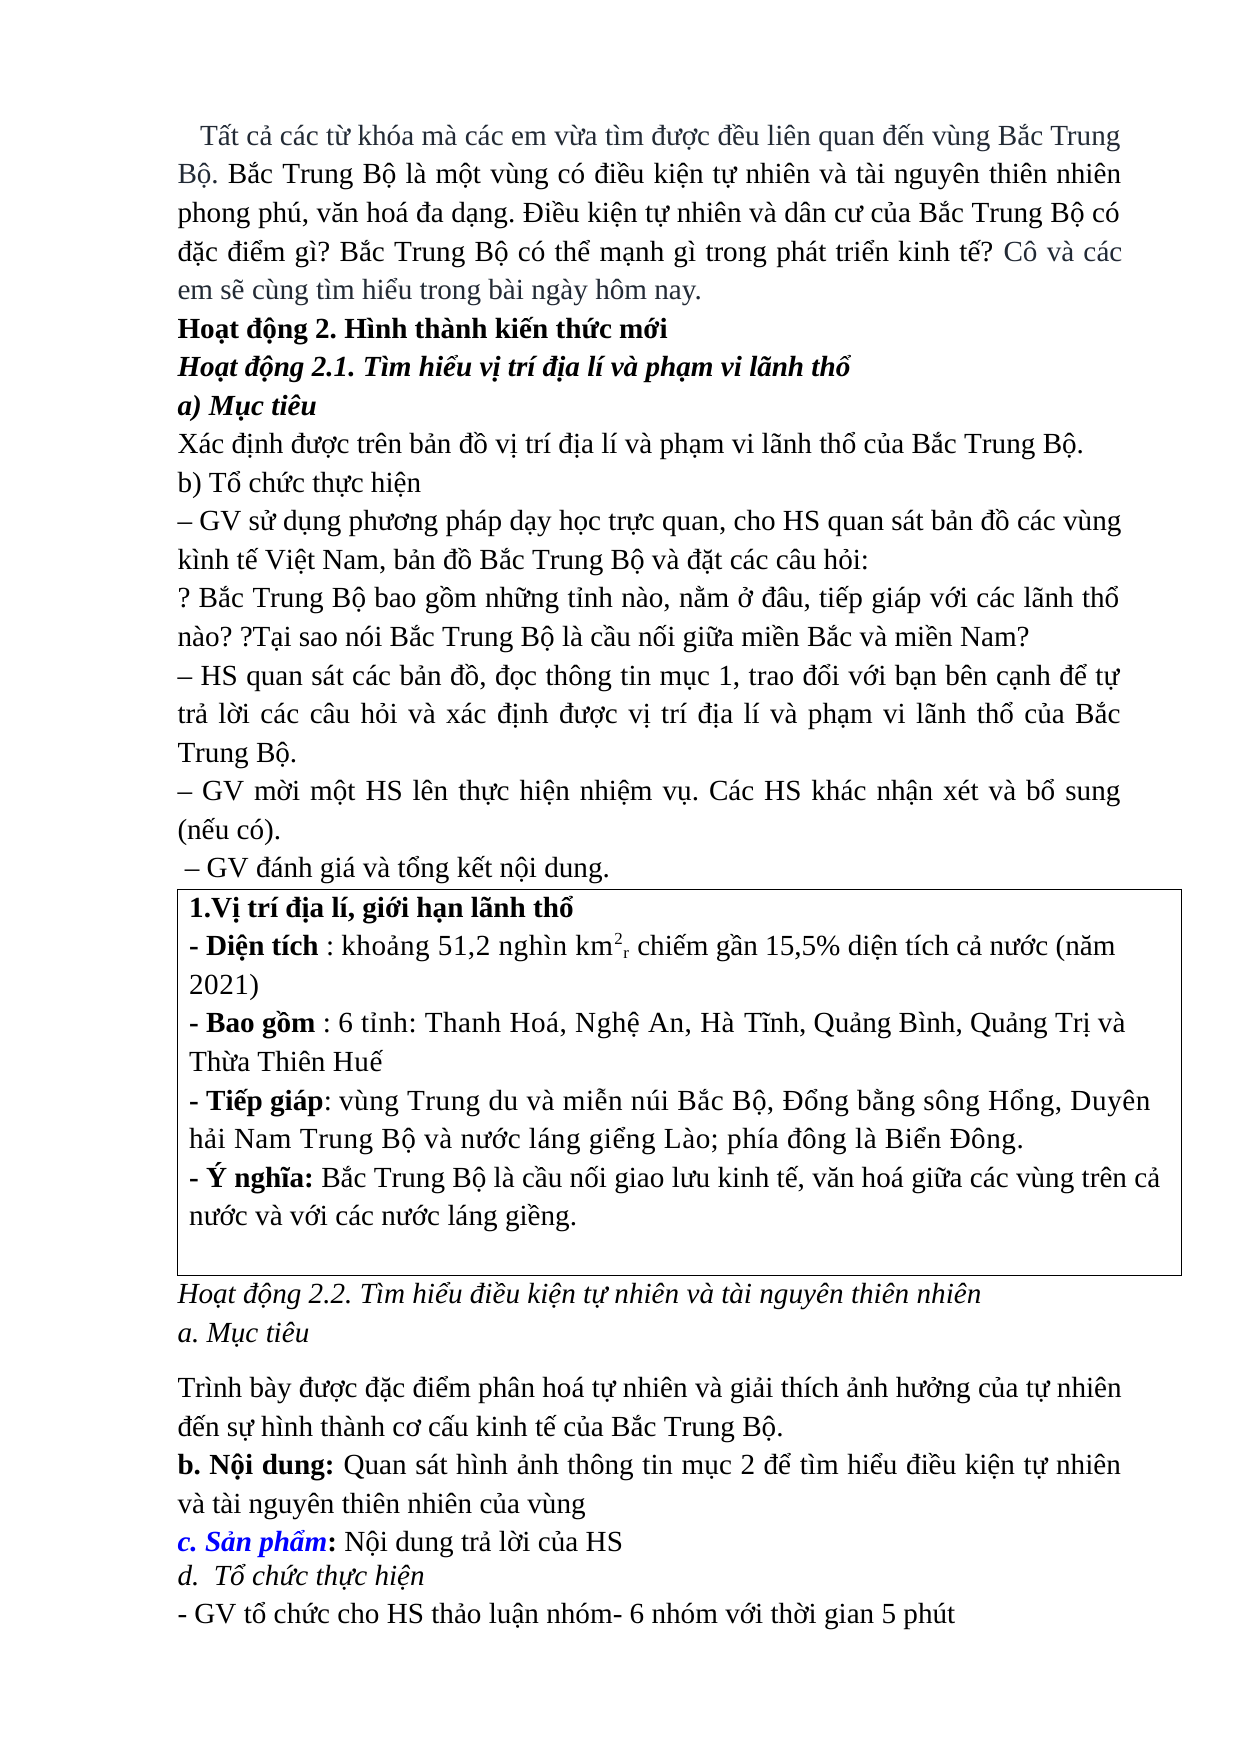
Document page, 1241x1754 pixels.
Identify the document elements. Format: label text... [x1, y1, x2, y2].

text a. Mục tiêu [177, 1315, 1122, 1348]
text Hoạt động 2. Hình thành kiến thức mới [177, 311, 1122, 344]
text Xác định được trên bản đồ vị trí địa lí và phạm vi lãnh thổ của Bắc Trung Bộ. [177, 426, 1122, 460]
text – GV mời một HS lên thực hiện nhiệm vụ. Các HS khác nhận xét và bổ sung (nếu có). [177, 773, 1122, 845]
table_header 1.Vị trí địa lí, giới hạn lãnh thổ - Diện tích : khoảng 51,2 nghìn km2r chiếm gần 15,5% diện tích cả nước (năm 2021) - Bao gồm : 6 tỉnh: Thanh Hoá, Nghệ An, Hà Tĩnh, Quảng Bình, Quảng Trị và Thừa Thiên Huế - Tiếp giáp: vùng Trung du và miễn núi Bắc Bộ, Đổng bằng sông Hổng, Duyên hải Nam Trung Bộ và nước láng giểng Lào; phía đông là Biển Đông. - Ý nghĩa: Bắc Trung Bộ là cầu nối giao lưu kinh tế, văn hoá giữa các vùng trên cả nước và với các nước láng giềng. [178, 890, 1181, 1275]
text Hoạt động 2.2. Tìm hiểu điều kiện tự nhiên và tài nguyên thiên nhiên [177, 1276, 1122, 1310]
text ? Bắc Trung Bộ bao gồm những tỉnh nào, nằm ở đâu, tiếp giáp với các lãnh thổ nào? ?Tại sao nói Bắc Trung Bộ là cầu nối giữa miền Bắc và miền Nam? [177, 581, 1122, 653]
text Tất cả các từ khóa mà các em vừa tìm được đều liên quan đến vùng Bắc Trung Bộ. Bắc Trung Bộ là một vùng có điều kiện tự nhiên và tài nguyên thiên nhiên phong phú, văn hoá đa dạng. Điều kiện tự nhiên và dân cư của Bắc Trung Bộ có đặc điểm gì? Bắc Trung Bộ có thể mạnh gì trong phát triển kinh tế? Cô và các em sẽ cùng tìm hiểu trong bài ngày hôm nay. [177, 118, 1122, 306]
text d. Tổ chức thực hiện [177, 1558, 1122, 1591]
text – GV sử dụng phương pháp dạy học trực quan, cho HS quan sát bản đồ các vùng kình tế Việt Nam, bản đồ Bắc Trung Bộ và đặt các câu hỏi: [177, 503, 1122, 576]
text – HS quan sát các bản đồ, đọc thông tin mục 1, trao đổi với bạn bên cạnh để tự trả lời các câu hỏi và xác định được vị trí địa lí và phạm vi lãnh thổ của Bắc Trung Bộ. [177, 658, 1122, 768]
text Trình bày được đặc điểm phân hoá tự nhiên và giải thích ảnh hưởng của tự nhiên đến sự hình thành cơ cấu kinh tế của Bắc Trung Bộ. [177, 1370, 1122, 1442]
text b. Nội dung: Quan sát hình ảnh thông tin mục 2 để tìm hiểu điều kiện tự nhiên và tài nguyên thiên nhiên của vùng [177, 1447, 1122, 1519]
text c. Sản phẩm: Nội dung trả lời của HS [177, 1524, 1122, 1558]
text b) Tổ chức thực hiện [177, 465, 1122, 498]
text a) Mục tiêu [177, 388, 1122, 421]
text Hoạt động 2.1. Tìm hiểu vị trí địa lí và phạm vi lãnh thổ [177, 349, 1122, 383]
text – GV đánh giá và tổng kết nội dung. [177, 850, 1122, 884]
text - GV tổ chức cho HS thảo luận nhóm- 6 nhóm với thời gian 5 phút [177, 1596, 1122, 1630]
